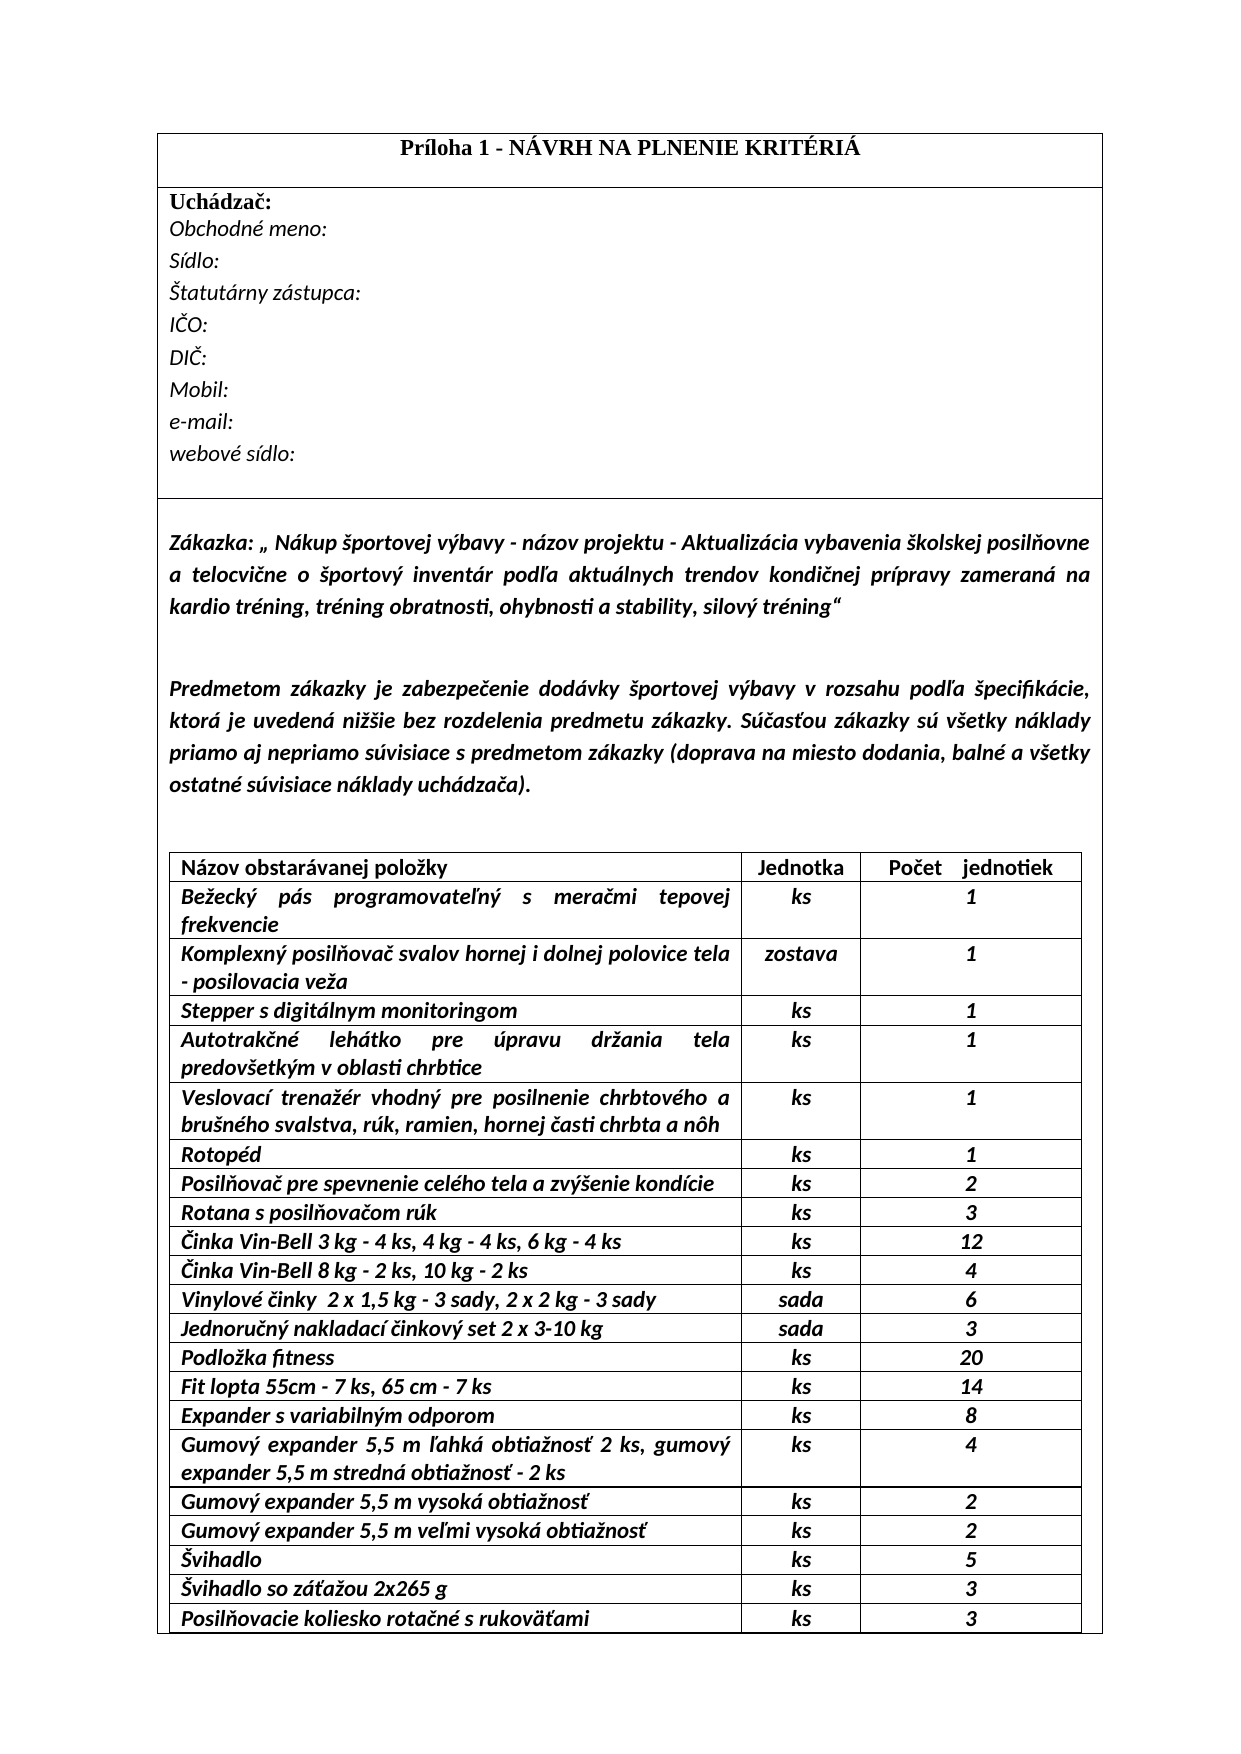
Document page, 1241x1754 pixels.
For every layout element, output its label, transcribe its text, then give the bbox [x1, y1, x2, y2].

table_cell Uchádzač: Obchodné meno: Sídlo: Štatutárny zástupca: IČO: DIČ: Mobil: e-mail: webové sídlo: [158, 188, 1102, 498]
table_header Príloha 1 - NÁVRH NA PLNENIE KRITÉRIÁ [158, 134, 1102, 187]
